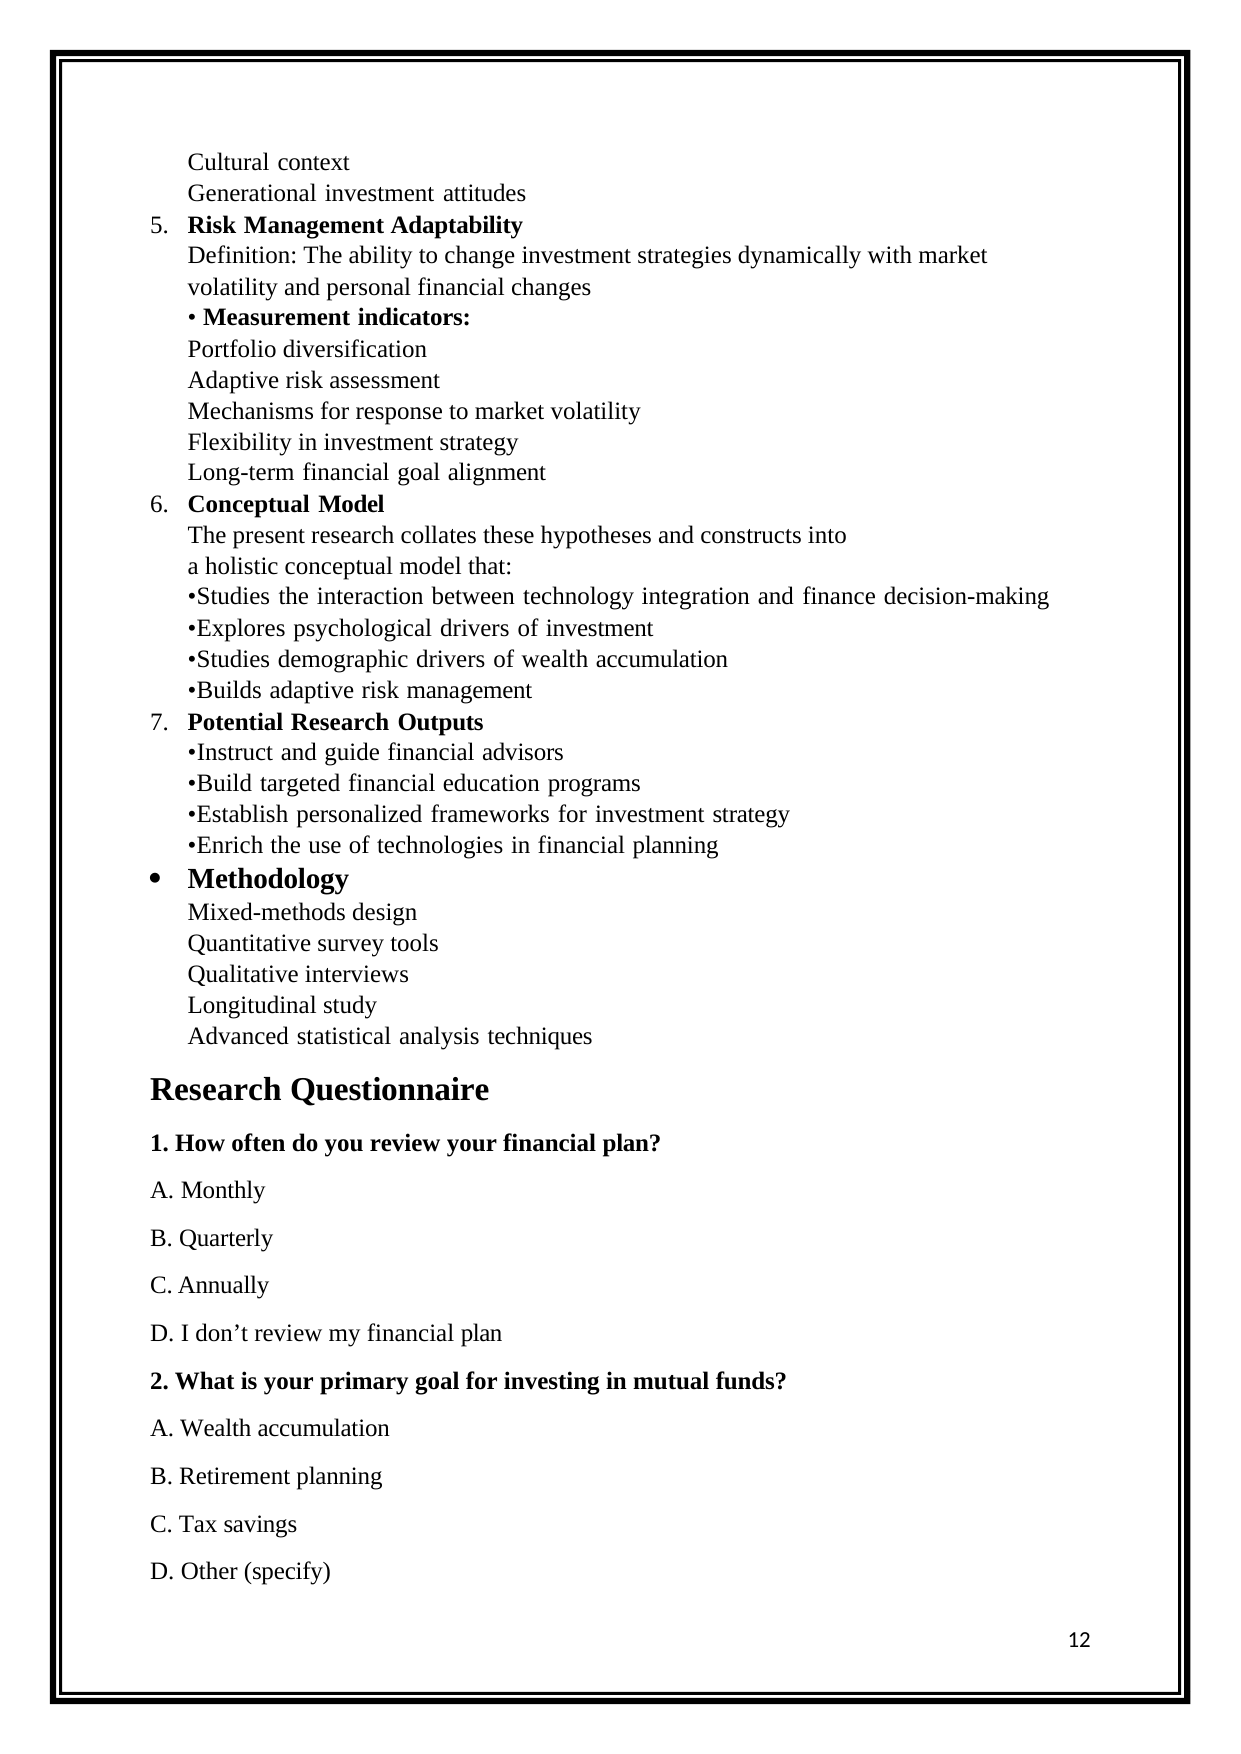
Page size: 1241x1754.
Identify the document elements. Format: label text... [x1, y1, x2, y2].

list Other (specify) [150, 1556, 1093, 1585]
list Retirement planning [150, 1461, 1093, 1490]
text Mixed-methods design Quantitative survey tools Qualitative interviews Longitudinal study [187, 897, 527, 1019]
list Studies the interaction between technology integration and finance decision-making [187, 582, 1093, 611]
subtitle Risk Management Adaptability [150, 210, 1093, 239]
text Generational investment attitudes [187, 178, 1093, 207]
text Mechanisms for response to market volatility Flexibility in investment strategy [187, 396, 646, 456]
subtitle Potential Research Outputs [150, 707, 1093, 735]
list Quarterly [150, 1223, 1093, 1251]
subtitle Methodology [150, 861, 1093, 895]
subtitle How often do you review your financial plan? [150, 1128, 1093, 1157]
text The present research collates these hypotheses and constructs into a holistic conceptual model that: [187, 520, 858, 579]
list Tax savings [150, 1509, 1093, 1538]
list Instruct and guide financial advisors [187, 737, 1093, 766]
list Establish personalized frameworks for investment strategy [187, 799, 1093, 828]
list Monthly [150, 1175, 1093, 1203]
text Portfolio diversification Adaptive risk assessment [187, 334, 516, 393]
list Enrich the use of technologies in financial planning [187, 830, 1093, 859]
subtitle Research Questionnaire [150, 1069, 1093, 1108]
list I don’t review my financial plan [150, 1318, 1093, 1347]
text Long-term financial goal alignment [187, 458, 1093, 487]
text Cultural context [187, 147, 1093, 176]
text Definition: The ability to change investment strategies dynamically with market volatility and personal financial changes [187, 241, 1073, 300]
list Explores psychological drivers of investment [187, 613, 1093, 642]
list Wealth accumulation [150, 1413, 1093, 1442]
subtitle What is your primary goal for investing in mutual funds? [150, 1366, 1093, 1395]
list Build targeted financial education programs [187, 768, 1093, 797]
list Builds adaptive risk management [187, 675, 1093, 704]
subtitle Measurement indicators: [187, 303, 1093, 331]
text Advanced statistical analysis techniques [187, 1021, 1093, 1050]
list Annually [150, 1270, 1093, 1299]
list Studies demographic drivers of wealth accumulation [187, 644, 1093, 673]
subtitle Conceptual Model [150, 489, 1093, 518]
